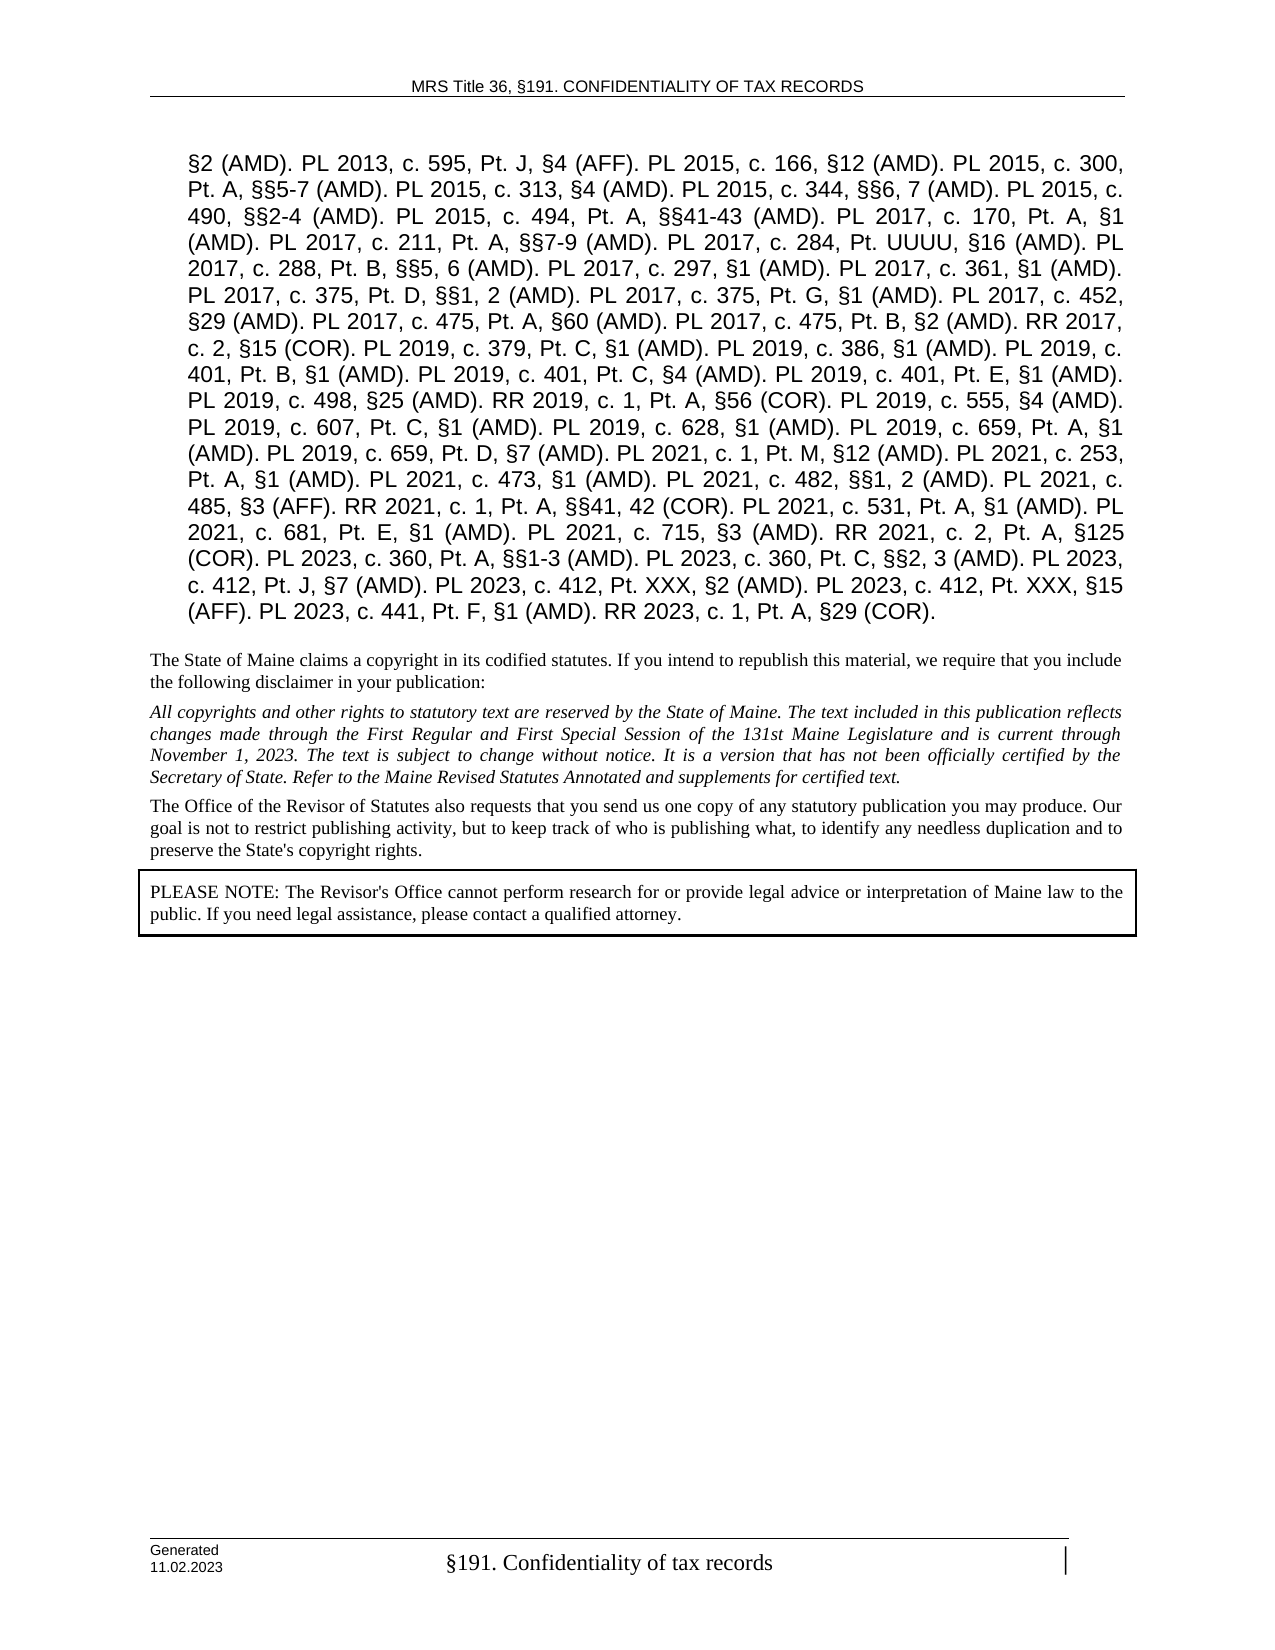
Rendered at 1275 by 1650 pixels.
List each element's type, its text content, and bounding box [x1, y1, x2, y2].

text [187, 150, 1125, 624]
text The Office of the Revisor of Statutes also requests that you send us one copy of any statutory publication you may produce. Our goal is not to restrict publishing activity, but to keep track of who is publishing what, to identify any needless duplication and to preserve the State's copyright rights. [150, 795, 1125, 860]
text The State of Maine claims a copyright in its codified statutes. If you intend to republish this material, we require that you include the following disclaimer in your publication: [150, 649, 1125, 692]
text All copyrights and other rights to statutory text are reserved by the State of Maine. The text included in this publication reflects changes made through the First Regular and First Special Session of the 131st Maine Legislature and is current through November 1, 2023 . The text is subject to change without notice. It is a version that has not been officially certified by the Secretary of State. Refer to the Maine Revised Statutes Annotated and supplements for certified text. [150, 701, 1125, 787]
text PLEASE NOTE: The Revisor's Office cannot perform research for or provide legal advice or interpretation of Maine law to the public. If you need legal assistance, please contact a qualified attorney. [140, 871, 1135, 934]
